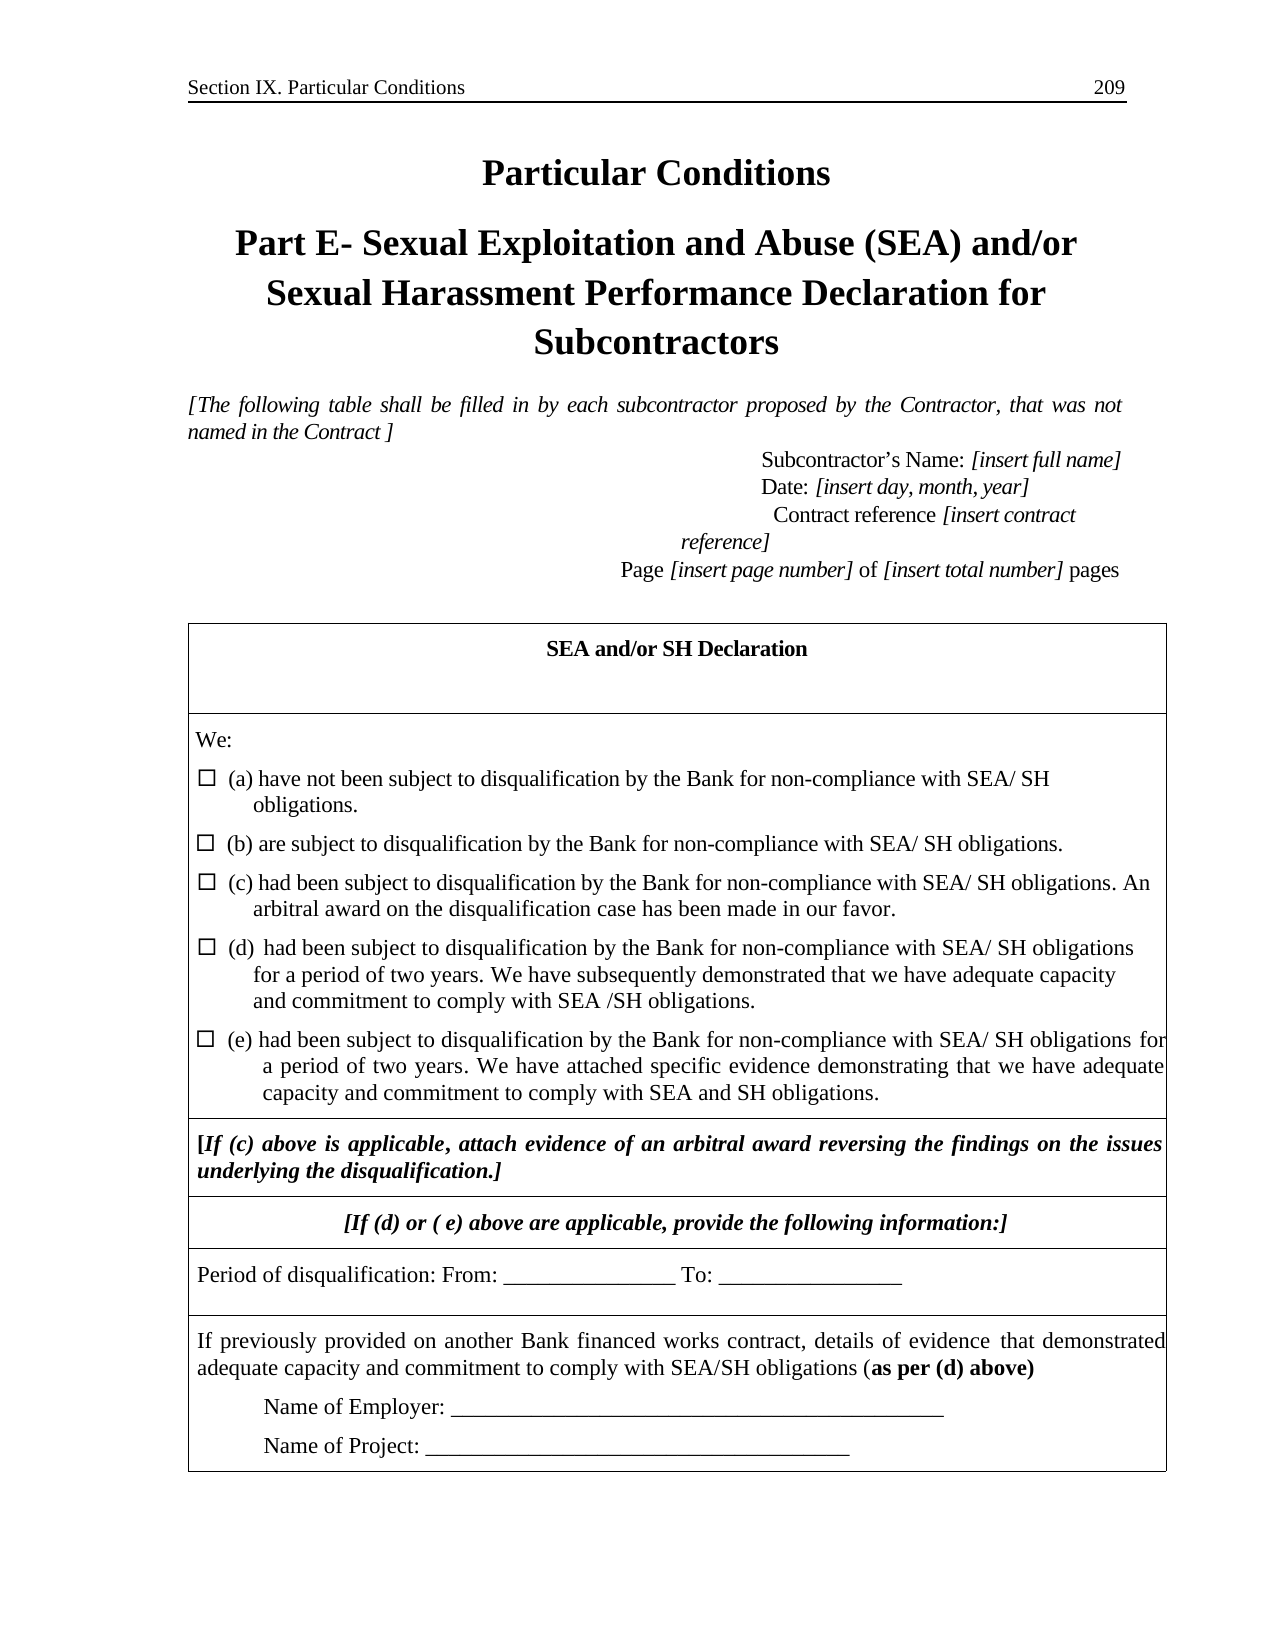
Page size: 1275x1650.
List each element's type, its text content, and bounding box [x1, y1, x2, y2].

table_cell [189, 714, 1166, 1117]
text Particular Conditions [187, 150, 1125, 193]
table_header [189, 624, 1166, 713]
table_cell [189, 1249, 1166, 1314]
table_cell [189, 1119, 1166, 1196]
list [The following table shall be filled in by each subcontractor proposed by the Contractor, that was not named in the Contract ] [187, 390, 1125, 445]
text Part E- Sexual Exploitation and Abuse (SEA) and/or Sexual Harassment Performance Declaration for Subcontractors [187, 220, 1125, 363]
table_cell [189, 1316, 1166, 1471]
list Subcontractor’s Name: [insert full name] Date: [insert day, month, year] Contract reference [insert contract reference] Page [insert page number] of [insert total number] pages [328, 445, 1125, 610]
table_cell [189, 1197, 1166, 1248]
